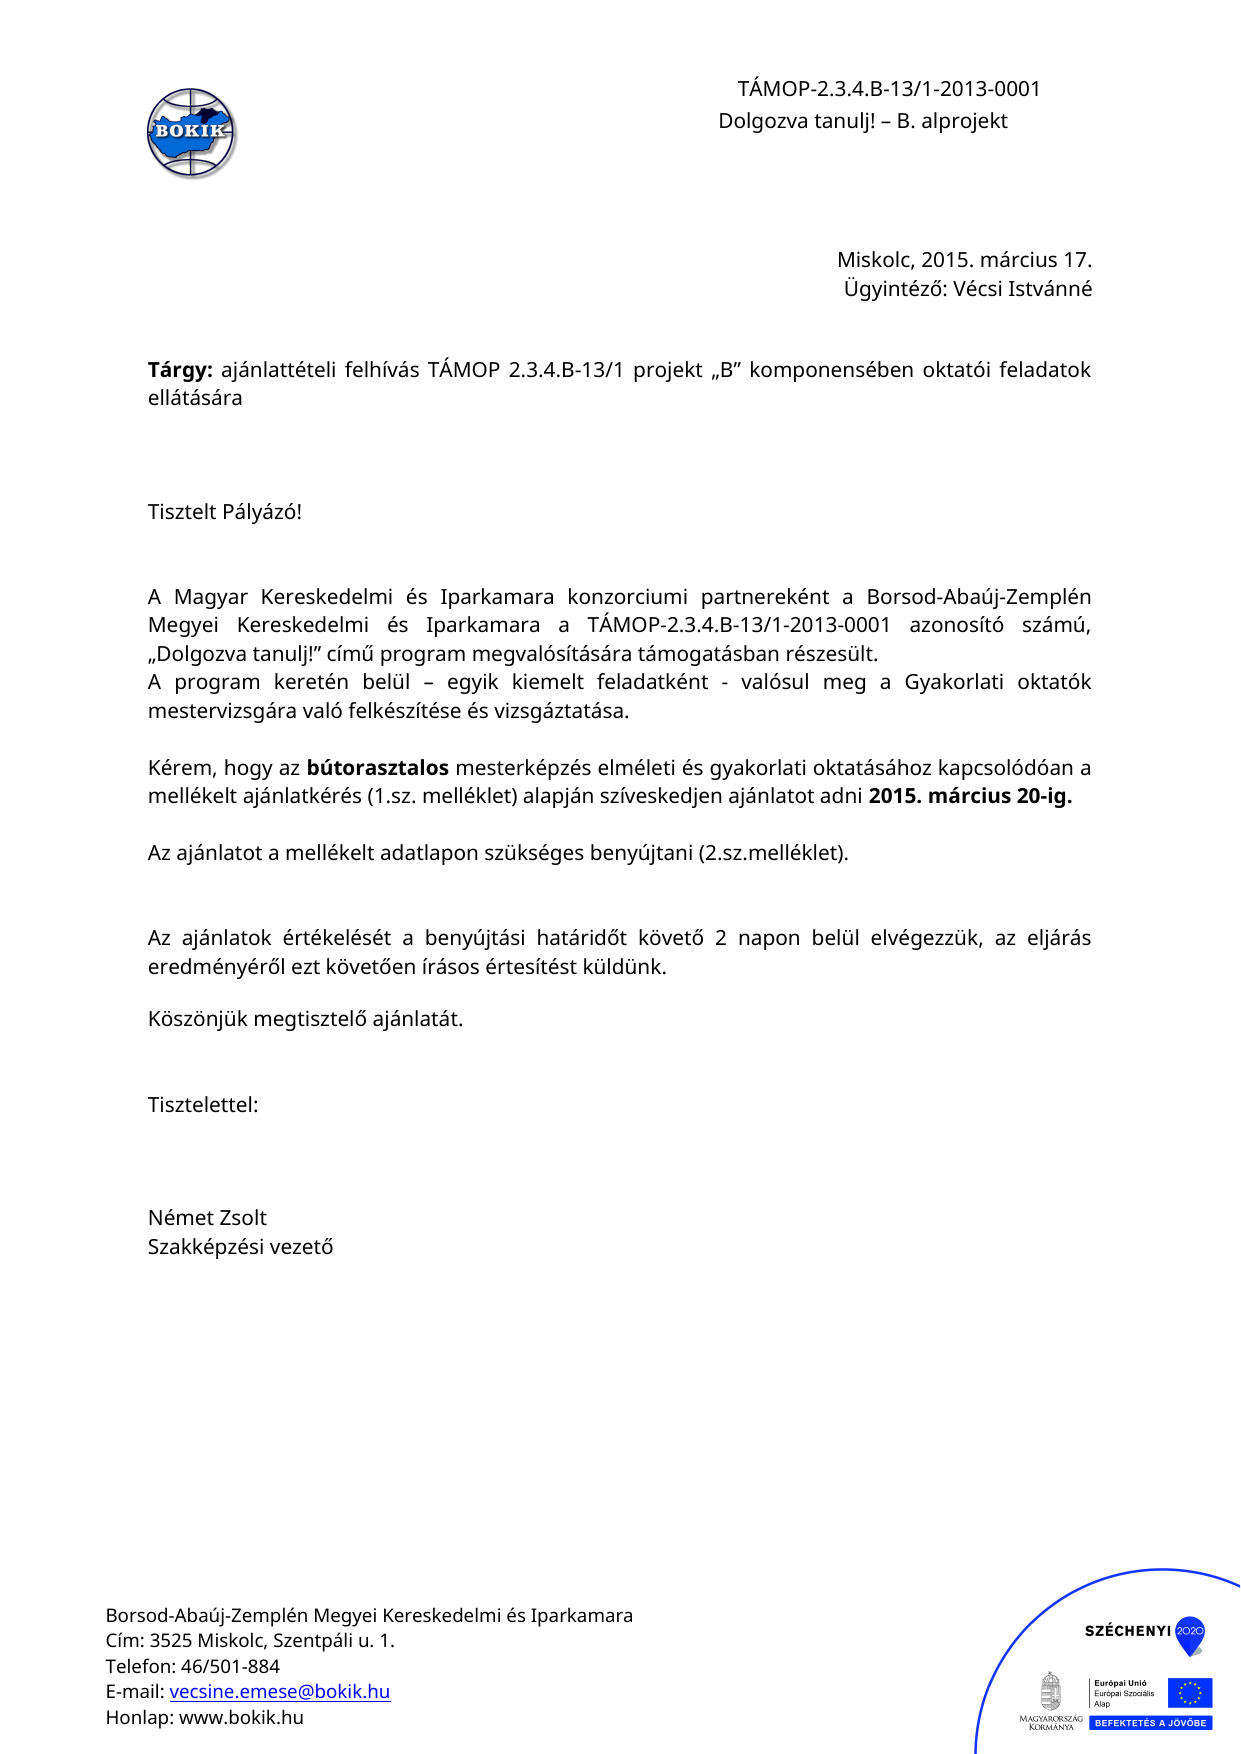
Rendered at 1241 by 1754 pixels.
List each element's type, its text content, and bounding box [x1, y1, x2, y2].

text Tárgy: ajánlattételi felhívás TÁMOP 2.3.4.B-13/1 projekt „B” komponensében oktatói feladatok ellátására [148, 355, 1093, 412]
text Szakképzési vezető [148, 1232, 1093, 1260]
text Az ajánlatok értékelését a benyújtási határidőt követő 2 napon belül elvégezzük, az eljárás eredményéről ezt követően írásos értesítést küldünk. [148, 923, 1093, 980]
text Tisztelettel: [148, 1090, 1093, 1118]
text Kérem, hogy az bútorasztalos mesterképzés elméleti és gyakorlati oktatásához kapcsolódóan a mellékelt ajánlatkérés (1.sz. melléklet) alapján szíveskedjen ajánlatot adni 2015. március 20-ig. [148, 753, 1093, 810]
picture [949, 1553, 1241, 1754]
text A Magyar Kereskedelmi és Iparkamara konzorciumi partnereként a Borsod-Abaúj-Zemplén Megyei Kereskedelmi és Iparkamara a TÁMOP-2.3.4.B-13/1-2013-0001 azonosító számú, „Dolgozva tanulj!” című program megvalósítására támogatásban részesült. [148, 582, 1093, 667]
text Német Zsolt [148, 1203, 1093, 1232]
text A program keretén belül – egyik kiemelt feladatként - valósul meg a Gyakorlati oktatók mestervizsgára való felkészítése és vizsgáztatása. [148, 667, 1093, 724]
text Köszönjük megtisztelő ajánlatát. [148, 1004, 1093, 1033]
text Miskolc, 2015. március 17. [148, 245, 1093, 274]
picture [136, 78, 245, 188]
text Tisztelt Pályázó! [148, 497, 1093, 525]
text Az ajánlatot a mellékelt adatlapon szükséges benyújtani (2.sz.melléklet). [148, 838, 1093, 867]
text Ügyintéző: Vécsi Istvánné [148, 274, 1093, 302]
